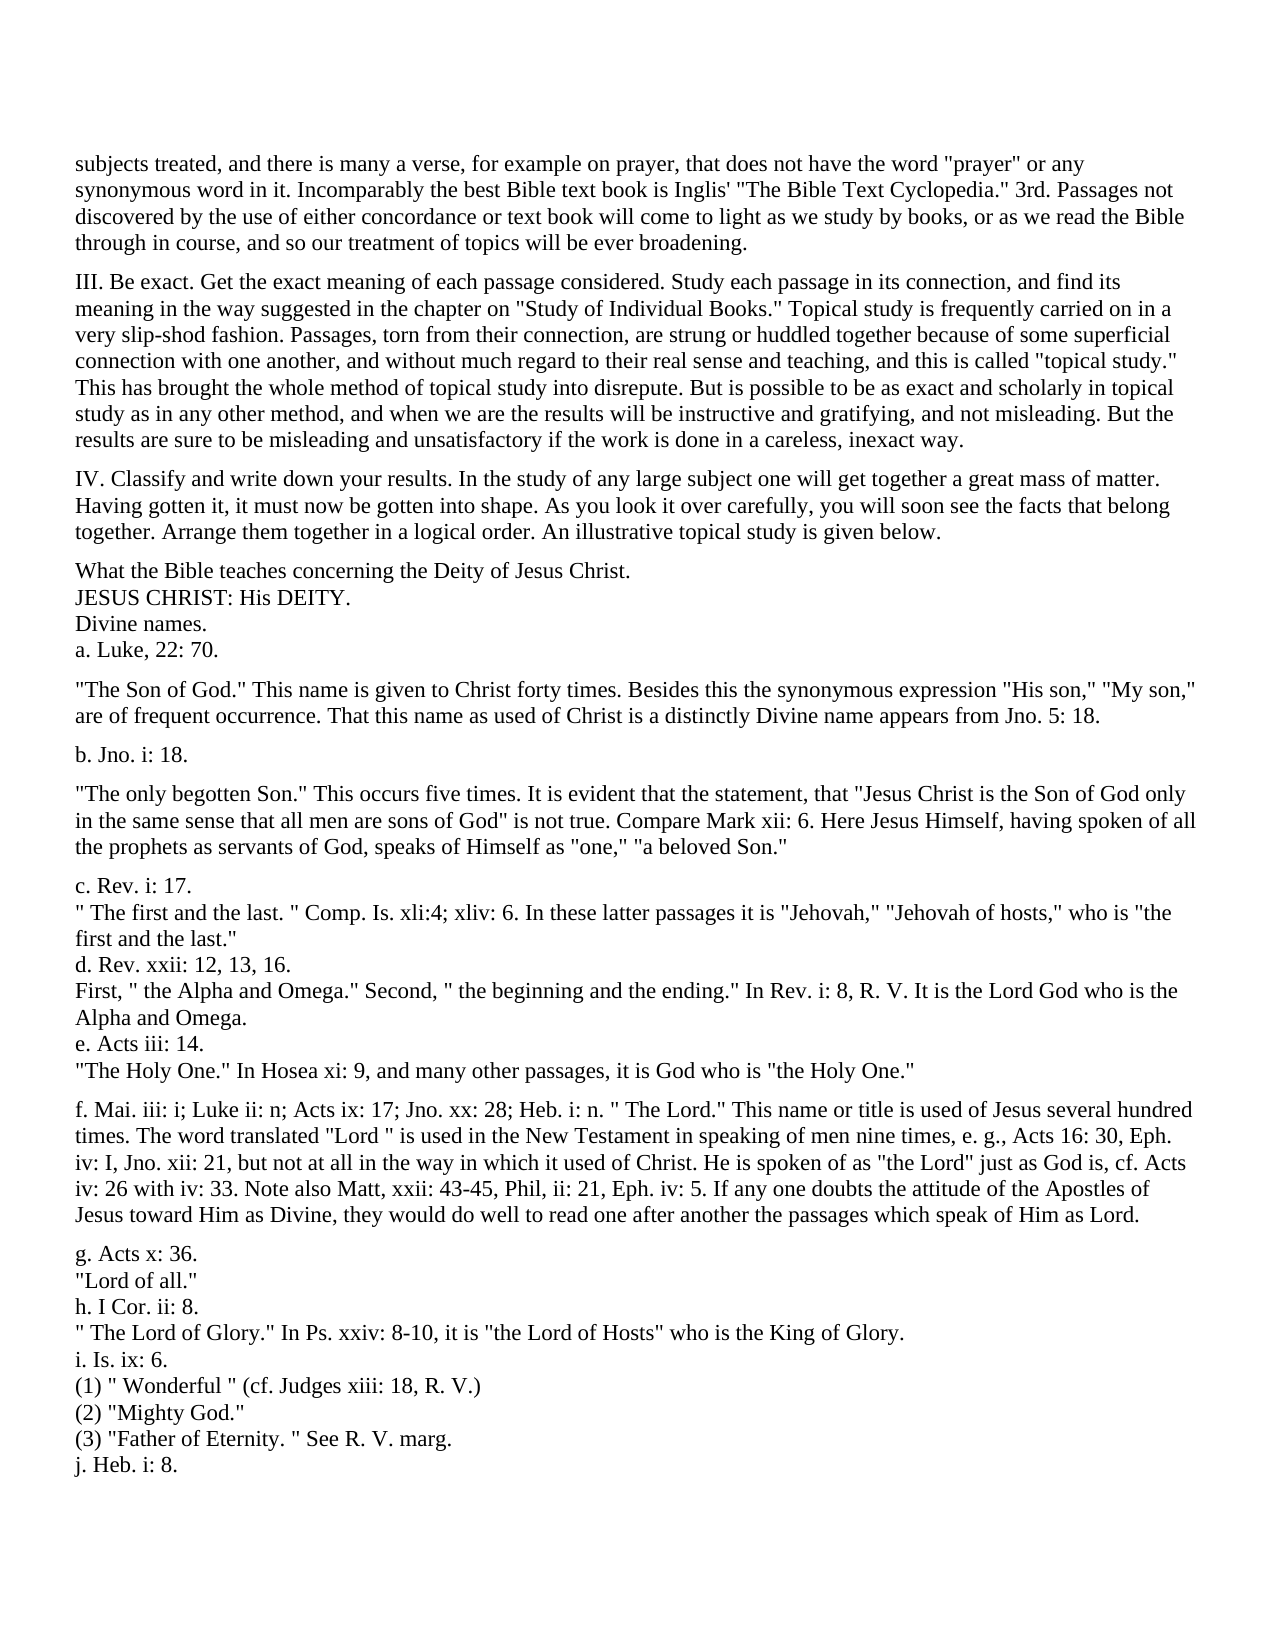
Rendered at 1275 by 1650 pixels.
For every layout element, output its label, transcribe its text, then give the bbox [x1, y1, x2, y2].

text What the Bible teaches concerning the Deity of Jesus Christ. JESUS CHRIST: His DEITY. Divine names. a. Luke, 22: 70. [75, 557, 1200, 663]
text III. Be exact. Get the exact meaning of each passage considered. Study each passage in its connection, and find its meaning in the way suggested in the chapter on "Study of Individual Books." Topical study is frequently carried on in a very slip-shod fashion. Passages, torn from their connection, are strung or huddled together because of some superficial connection with one another, and without much regard to their real sense and teaching, and this is called "topical study." This has brought the whole method of topical study into disrepute. But is possible to be as exact and scholarly in topical study as in any other method, and when we are the results will be instructive and gratifying, and not misleading. But the results are sure to be misleading and unsatisfactory if the work is done in a careless, inexact way. [75, 268, 1200, 453]
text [75, 150, 1200, 255]
text "The Son of God." This name is given to Christ forty times. Besides this the synonymous expression "His son," "My son," are of frequent occurrence. That this name as used of Christ is a distinctly Divine name appears from Jno. 5: 18. [75, 676, 1200, 728]
text IV. Classify and write down your results. In the study of any large subject one will get together a great mass of matter. Having gotten it, it must now be gotten into shape. As you look it over carefully, you will soon see the facts that belong together. Arrange them together in a logical order. An illustrative topical study is given below. [75, 466, 1200, 544]
text f. Mai. iii: i; Luke ii: n; Acts ix: 17; Jno. xx: 28; Heb. i: n. " The Lord." This name or title is used of Jesus several hundred times. The word translated "Lord " is used in the New Testament in speaking of men nine times, e. g., Acts 16: 30, Eph. iv: I, Jno. xii: 21, but not at all in the way in which it used of Christ. He is spoken of as "the Lord" just as God is, cf. Acts iv: 26 with iv: 33. Note also Matt, xxii: 43-45, Phil, ii: 21, Eph. iv: 5. If any one doubts the attitude of the Apostles of Jesus toward Him as Divine, they would do well to read one after another the passages which speak of Him as Lord. [75, 1096, 1200, 1228]
text b. Jno. i: 18. [75, 741, 1200, 767]
text c. Rev. i: 17. " The first and the last. " Comp. Is. xli:4; xliv: 6. In these latter passages it is "Jehovah," "Jehovah of hosts," who is "the first and the last." d. Rev. xxii: 12, 13, 16. First, " the Alpha and Omega." Second, " the beginning and the ending." In Rev. i: 8, R. V. It is the Lord God who is the Alpha and Omega. e. Acts iii: 14. "The Holy One." In Hosea xi: 9, and many other passages, it is God who is "the Holy One." [75, 872, 1200, 1083]
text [75, 1240, 1200, 1478]
text "The only begotten Son." This occurs five times. It is evident that the statement, that "Jesus Christ is the Son of God only in the same sense that all men are sons of God" is not true. Compare Mark xii: 6. Here Jesus Himself, having spoken of all the prophets as servants of God, speaks of Himself as "one," "a beloved Son." [75, 780, 1200, 859]
